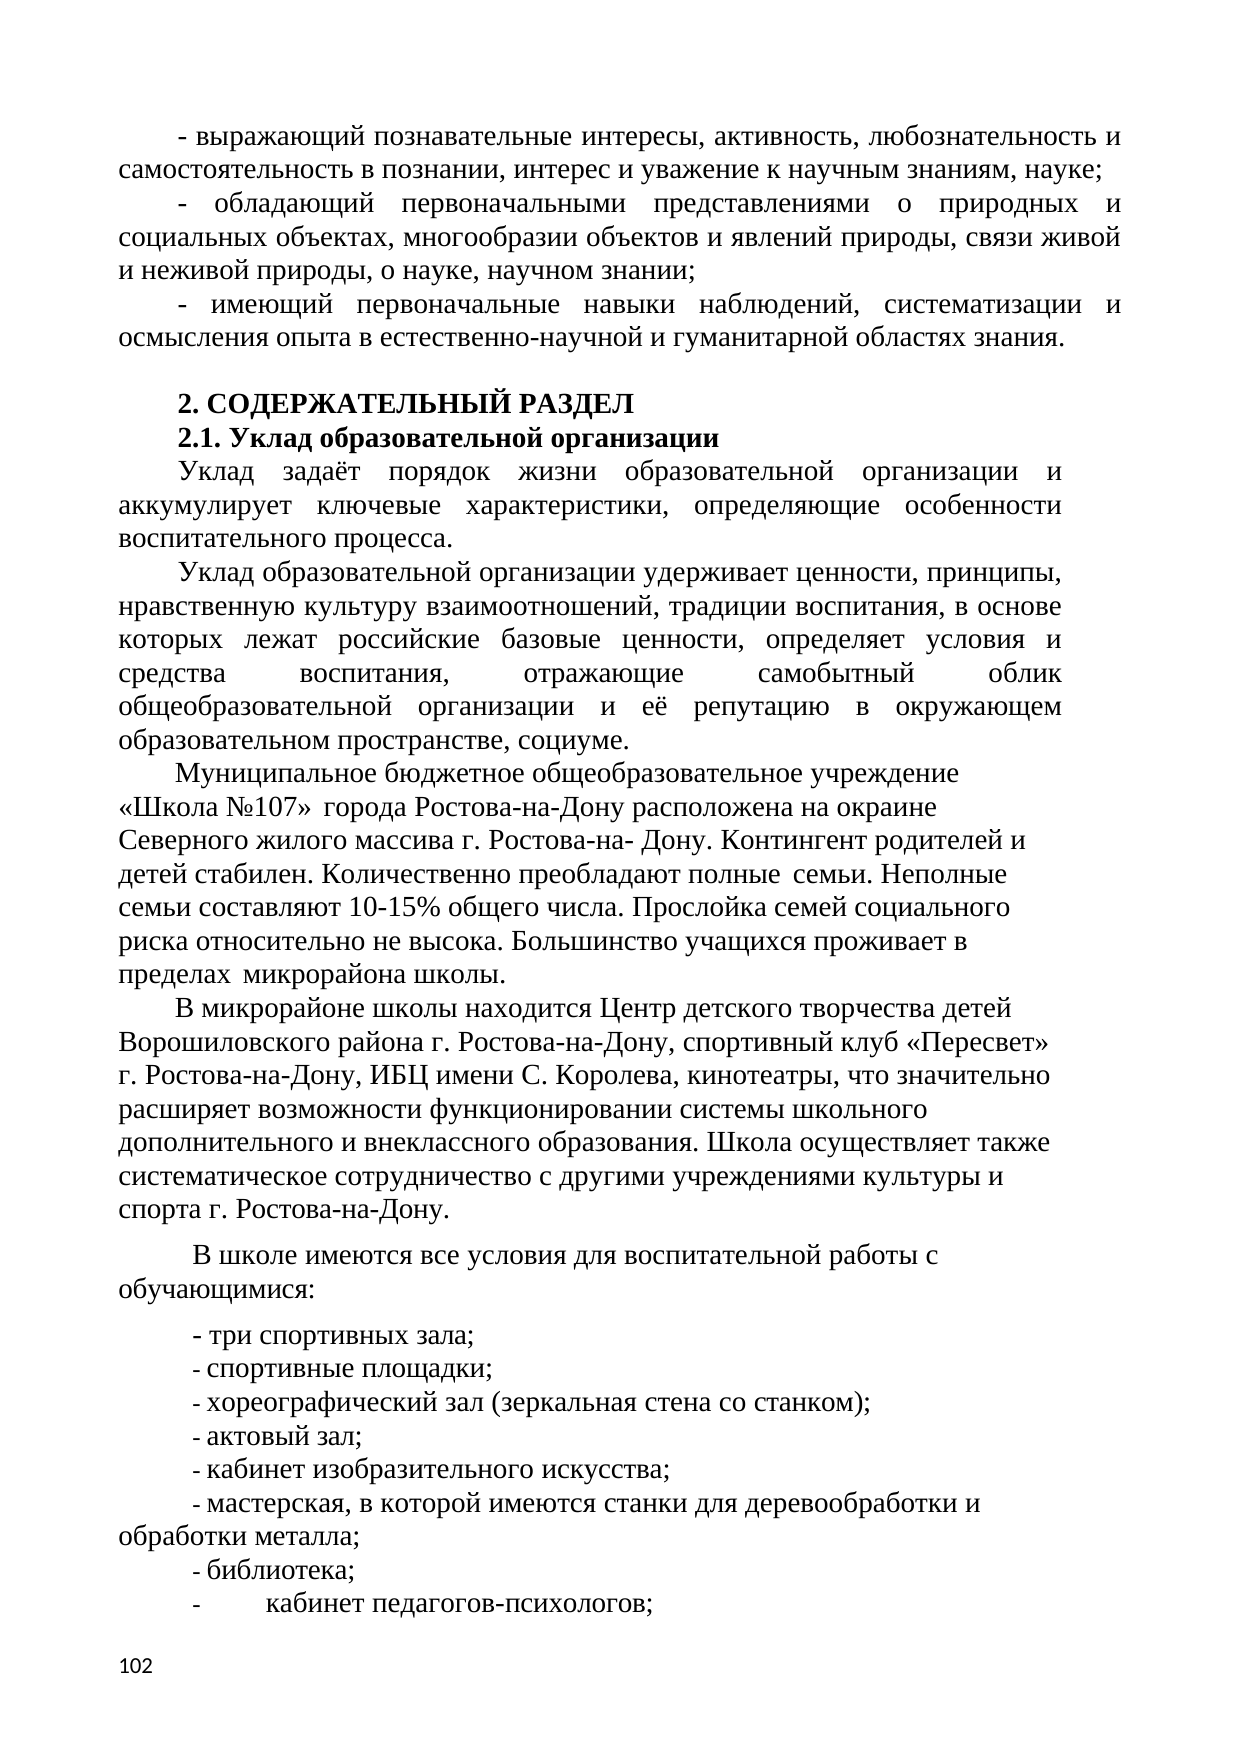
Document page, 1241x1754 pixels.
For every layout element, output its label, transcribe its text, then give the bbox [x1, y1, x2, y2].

text - обладающий первоначальными представлениями о природных и социальных объектах, многообразии объектов и явлений природы, связи живой и неживой природы, о науке, научном знании; [118, 185, 1122, 286]
text - имеющий первоначальные навыки наблюдений, систематизации и осмысления опыта в естественно-научной и гуманитарной областях знания. [118, 286, 1122, 353]
text В микрорайоне школы находится Центр детского творчества детей Ворошиловского района г. Ростова-на-Дону, спортивный клуб «Пересвет» г. Ростова-на-Дону, ИБЦ имени С. Королева, кинотеатры, что значительно расширяет возможности функционировании системы школьного дополнительного и внеклассного образования. Школа осуществляет также систематическое сотрудничество с другими учреждениями культуры и спорта г. Ростова-на-Дону. [118, 990, 1063, 1225]
list кабинет педагогов-психологов; [118, 1585, 1063, 1619]
text 2. СОДЕРЖАТЕЛЬНЫЙ РАЗДЕЛ [118, 386, 1122, 420]
list - три спортивных зала; [192, 1317, 1063, 1351]
list мастерская, в которой имеются станки для деревообработки и обработки металла; [118, 1485, 1063, 1552]
text Уклад задаёт порядок жизни образовательной организации и аккумулирует ключевые характеристики, определяющие особенности воспитательного процесса. [118, 453, 1063, 554]
list хореографический зал (зеркальная стена со станком); [118, 1384, 1063, 1418]
text Уклад образовательной организации удерживает ценности, принципы, нравственную культуру взаимоотношений, традиции воспитания, в основе которых лежат российские базовые ценности, определяет условия и средства воспитания, отражающие самобытный облик общеобразовательной организации и её репутацию в окружающем образовательном пространстве, социуме. [118, 554, 1063, 755]
text 2.1. Уклад образовательной организации [118, 420, 1122, 453]
list кабинет изобразительного искусства; [118, 1451, 1063, 1485]
list актовый зал; [118, 1418, 1063, 1451]
list библиотека; [118, 1552, 1063, 1585]
list спортивные площадки; [118, 1351, 1063, 1384]
text - выражающий познавательные интересы, активность, любознательность и самостоятельность в познании, интерес и уважение к научным знаниям, науке; [118, 118, 1122, 185]
text Муниципальное бюджетное общеобразовательное учреждение «Школа №107» города Ростова-на-Дону расположена на окраине Северного жилого массива г. Ростова-на- Дону. Контингент родителей и детей стабилен. Количественно преобладают полные семьи. Неполные семьи составляют 10-15% общего числа. Прослойка семей социального риска относительно не высока. Большинство учащихся проживает в пределах микрорайона школы. [118, 755, 1063, 990]
text В школе имеются все условия для воспитательной работы с обучающимися: [118, 1237, 1063, 1304]
